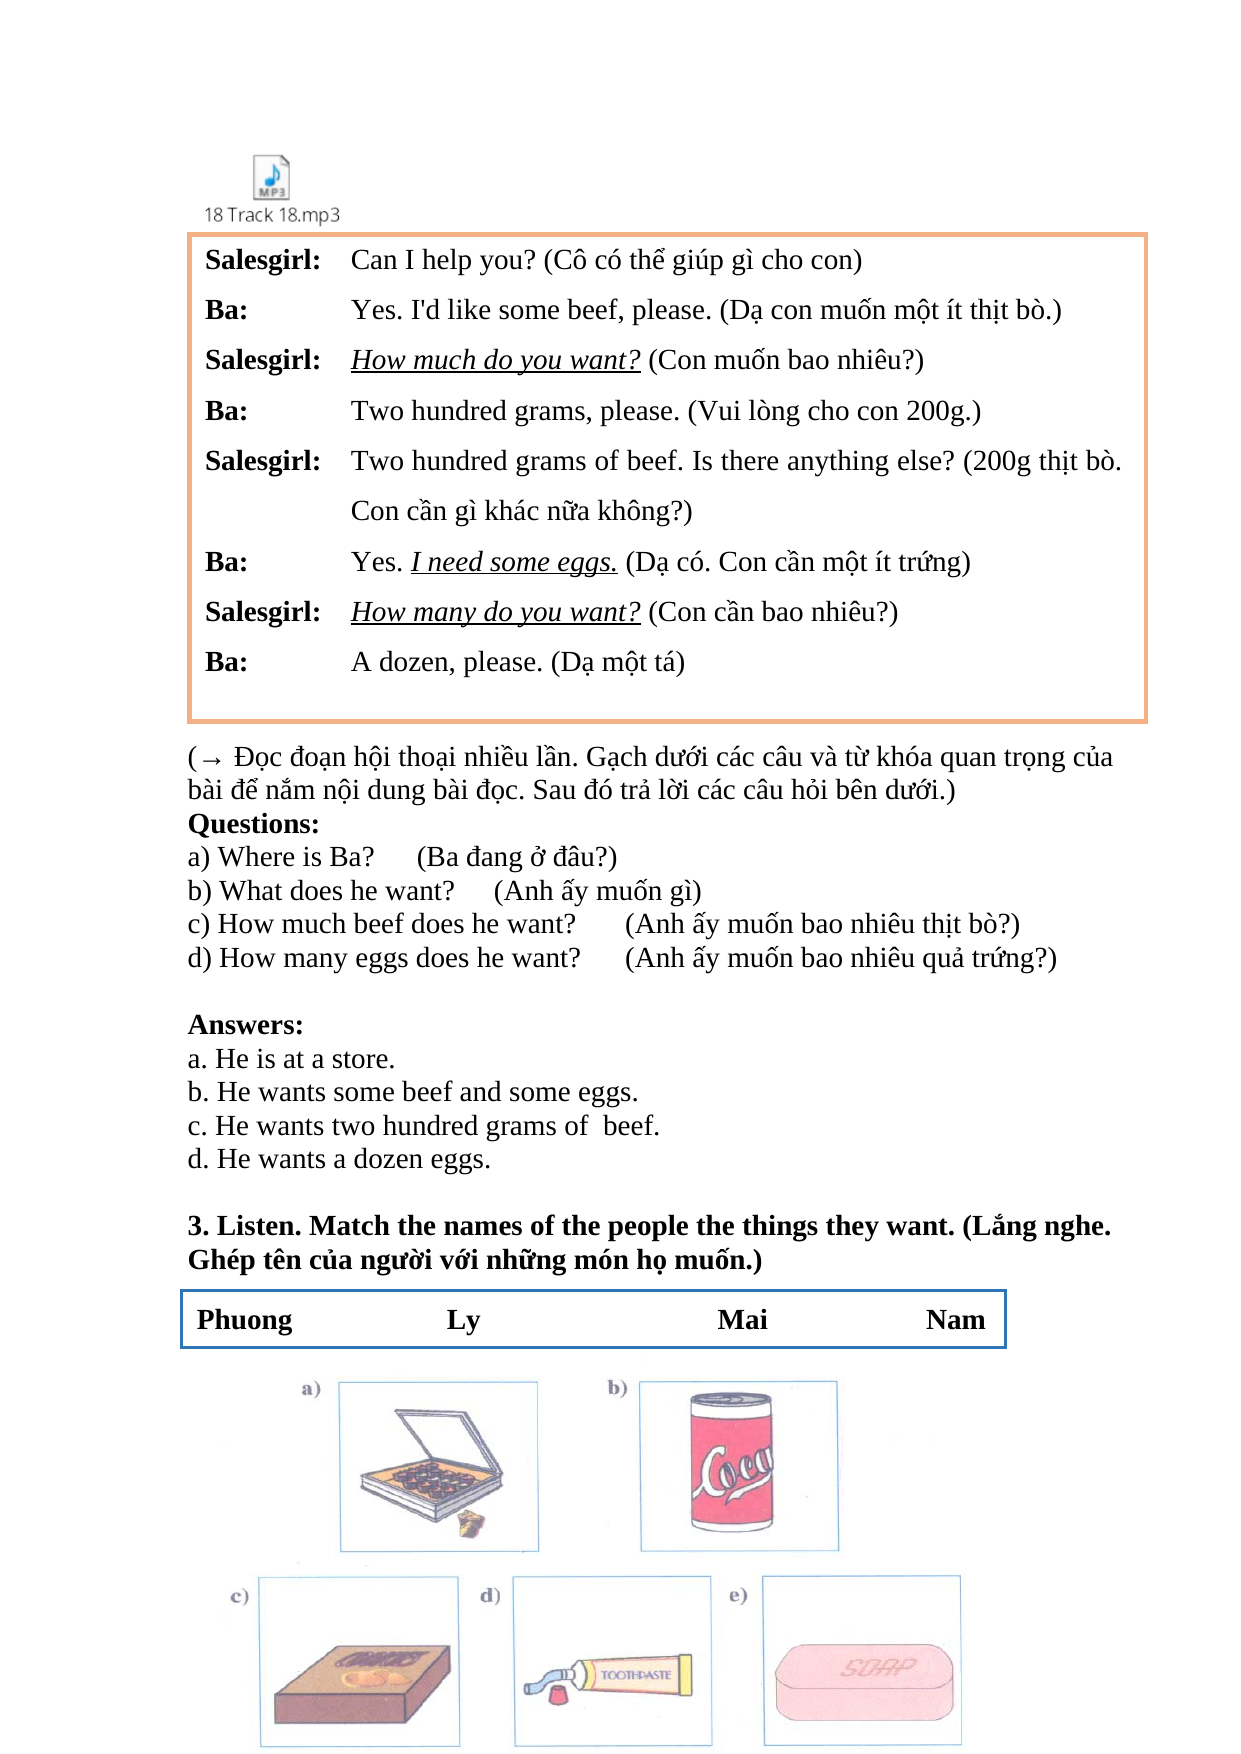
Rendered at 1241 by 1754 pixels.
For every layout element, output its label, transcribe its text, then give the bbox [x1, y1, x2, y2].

text c) How much beef does he want? (Anh ấy muốn bao nhiêu thịt bò?) [187, 907, 1125, 940]
list He is at a store. [187, 1041, 1125, 1074]
picture [219, 1358, 970, 1754]
text c. He wants two hundred grams of beef. [187, 1108, 1125, 1141]
text d. He wants a dozen eggs. [187, 1141, 1125, 1175]
text a) Where is Ba? (Ba đang ở đâu?) [187, 839, 1125, 873]
text Questions: [187, 806, 1125, 839]
text b) What does he want? (Anh ấy muốn gì) [187, 873, 1125, 907]
text d) How many eggs does he want? (Anh ấy muốn bao nhiêu quả trứng?) [187, 940, 1125, 974]
text (→ Đọc đoạn hội thoại nhiều lần. Gạch dưới các câu và từ khóa quan trọng của bài để nắm nội dung bài đọc. Sau đó trả lời các câu hỏi bên dưới.) [187, 739, 1125, 806]
text b. He wants some beef and some eggs. [187, 1074, 1125, 1108]
list Listen. Match the names of the people the things they want. (Lắng nghe. Ghép tên của người với những món họ muốn.) [187, 1208, 1125, 1276]
text Answers: [187, 1007, 1125, 1041]
